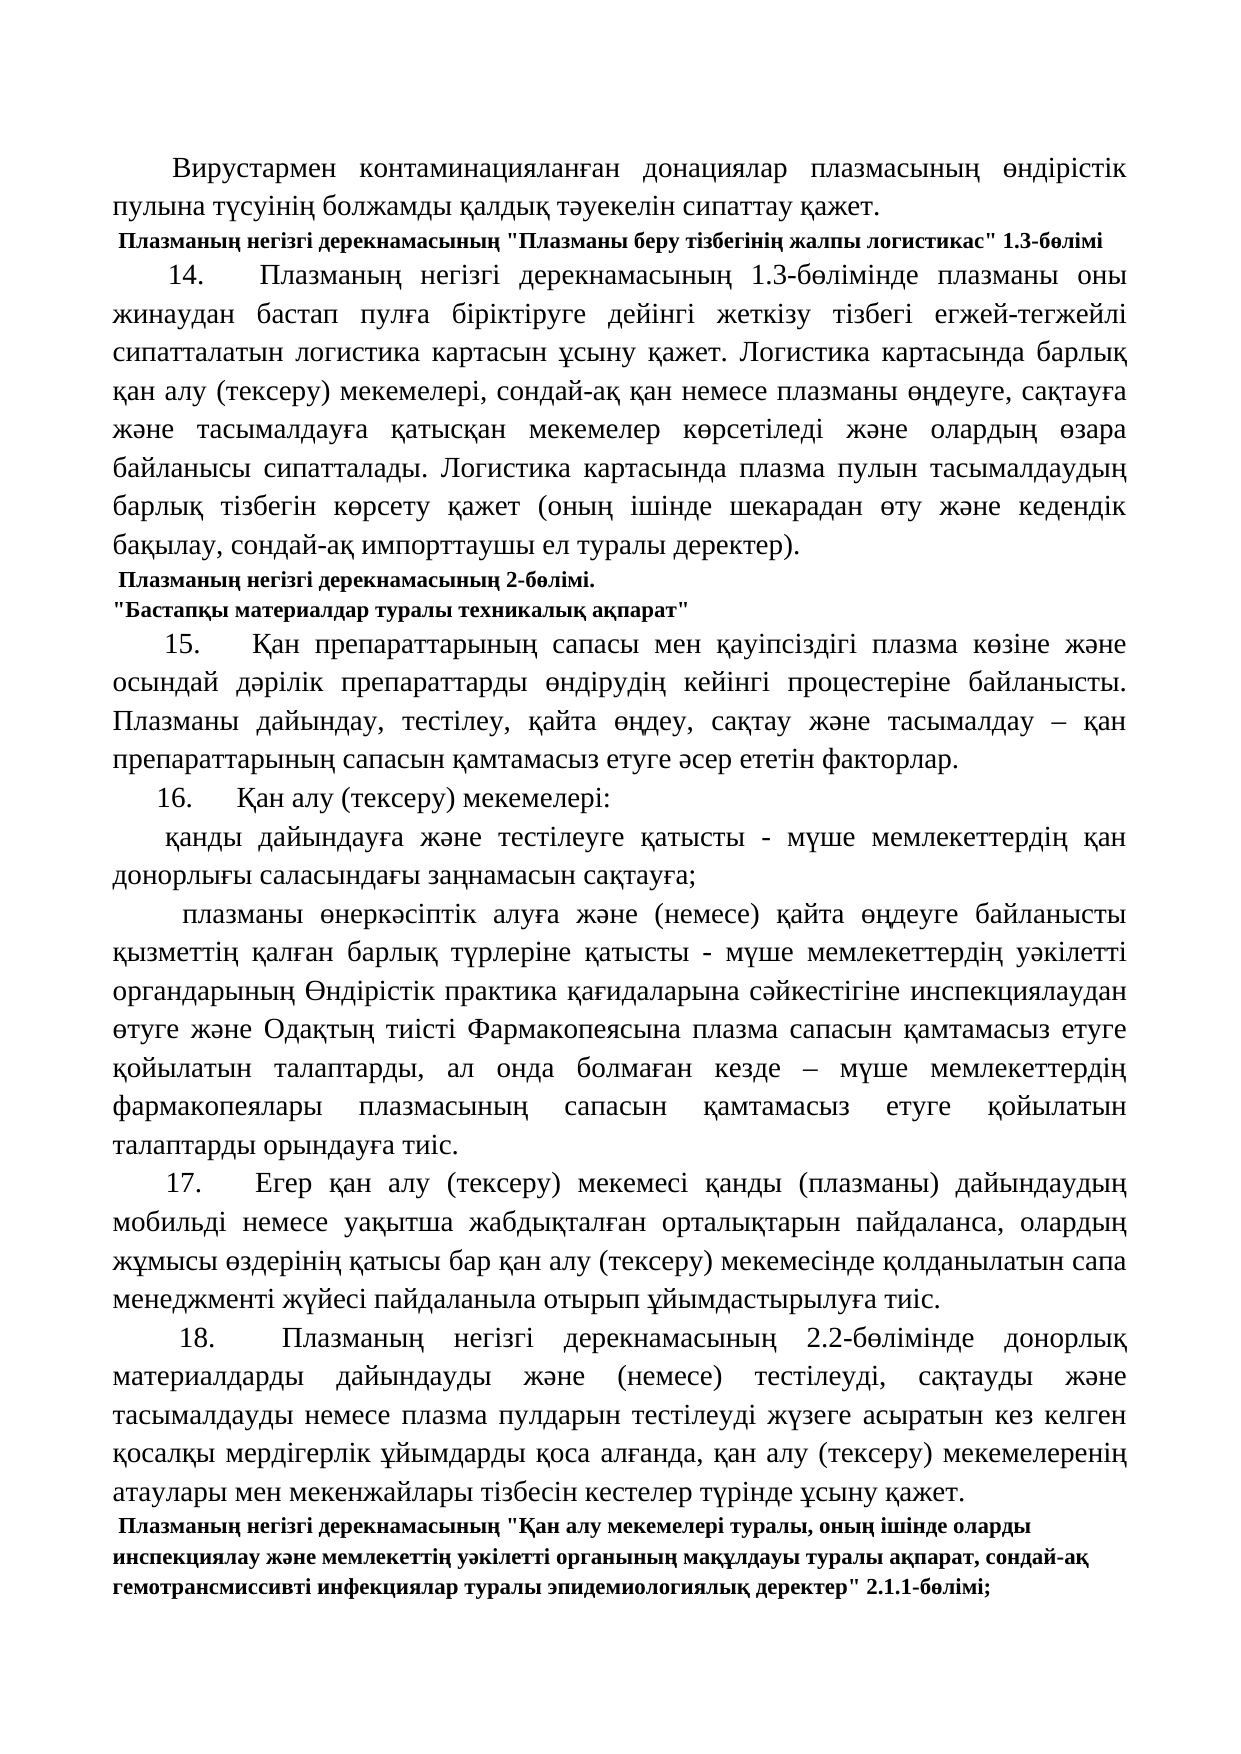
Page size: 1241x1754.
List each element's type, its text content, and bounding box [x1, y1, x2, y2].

text Плазманың негізгі дерекнамасының "Қан алу мекемелері туралы, оның ішінде оларды инспекциялау және мемлекеттің уәкілетті органының мақұлдауы туралы ақпарат, сондай-ақ гемотрансмиссивті инфекциялар туралы эпидемиологиялық деректер" 2.1.1-бөлімі; [112, 1512, 1128, 1599]
text плазманы өнеркәсіптік алуға және (немесе) қайта өңдеуге байланысты қызметтің қалған барлық түрлеріне қатысты - мүше мемлекеттердің уәкілетті органдарының Өндірістік практика қағидаларына сәйкестігіне инспекциялаудан өтуге және Одақтың тиісті Фармакопеясына плазма сапасын қамтамасыз етуге қойылатын талаптарды, ал онда болмаған кезде – мүше мемлекеттердің фармакопеялары плазмасының сапасын қамтамасыз етуге қойылатын талаптарды орындауға тиіс. [112, 896, 1128, 1161]
text 18. Плазманың негізгі дерекнамасының 2.2-бөлімінде донорлық материалдарды дайындауды және (немесе) тестілеуді, сақтауды және тасымалдауды немесе плазма пулдарын тестілеуді жүзеге асыратын кез келген қосалқы мердігерлік ұйымдарды қоса алғанда, қан алу (тексеру) мекемелеренің атаулары мен мекенжайлары тізбесін кестелер түрінде ұсыну қажет. [112, 1320, 1128, 1507]
text Плазманың негізгі дерекнамасының 2-бөлімі. "Бастапқы материалдар туралы техникалық ақпарат" [112, 566, 1128, 622]
text 17. Егер қан алу (тексеру) мекемесі қанды (плазманы) дайындаудың мобильді немесе уақытша жабдықталған орталықтарын пайдаланса, олардың жұмысы өздерінің қатысы бар қан алу (тексеру) мекемесінде қолданылатын сапа менеджменті жүйесі пайдаланыла отырып ұйымдастырылуға тиіс. [112, 1166, 1128, 1315]
text қанды дайындауға және тестілеуге қатысты - мүше мемлекеттердің қан донорлығы саласындағы заңнамасын сақтауға; [112, 819, 1128, 891]
text 14. Плазманың негізгі дерекнамасының 1.3-бөлімінде плазманы оны жинаудан бастап пулға біріктіруге дейінгі жеткізу тізбегі егжей-тегжейлі сипатталатын логистика картасын ұсыну қажет. Логистика картасында барлық қан алу (тексеру) мекемелері, сондай-ақ қан немесе плазманы өңдеуге, сақтауға және тасымалдауға қатысқан мекемелер көрсетіледі және олардың өзара байланысы сипатталады. Логистика картасында плазма пулын тасымалдаудың барлық тізбегін көрсету қажет (оның ішінде шекарадан өту және кедендік бақылау, сондай-ақ импорттаушы ел туралы деректер). [112, 257, 1128, 561]
text 16. Қан алу (тексеру) мекемелері: [112, 780, 1128, 814]
text Плазманың негізгі дерекнамасының "Плазманы беру тізбегінің жалпы логистикас" 1.3-бөлімі [112, 227, 1128, 253]
text 15. Қан препараттарының сапасы мен қауіпсіздігі плазма көзіне және осындай дәрілік препараттарды өндірудің кейінгі процестеріне байланысты. Плазманы дайындау, тестілеу, қайта өңдеу, сақтау және тасымалдау – қан препараттарының сапасын қамтамасыз етуге әсер ететін факторлар. [112, 626, 1128, 775]
text Вирустармен контаминацияланған донациялар плазмасының өндірістік пулына түсуінің болжамды қалдық тәуекелін сипаттау қажет. [112, 150, 1128, 222]
